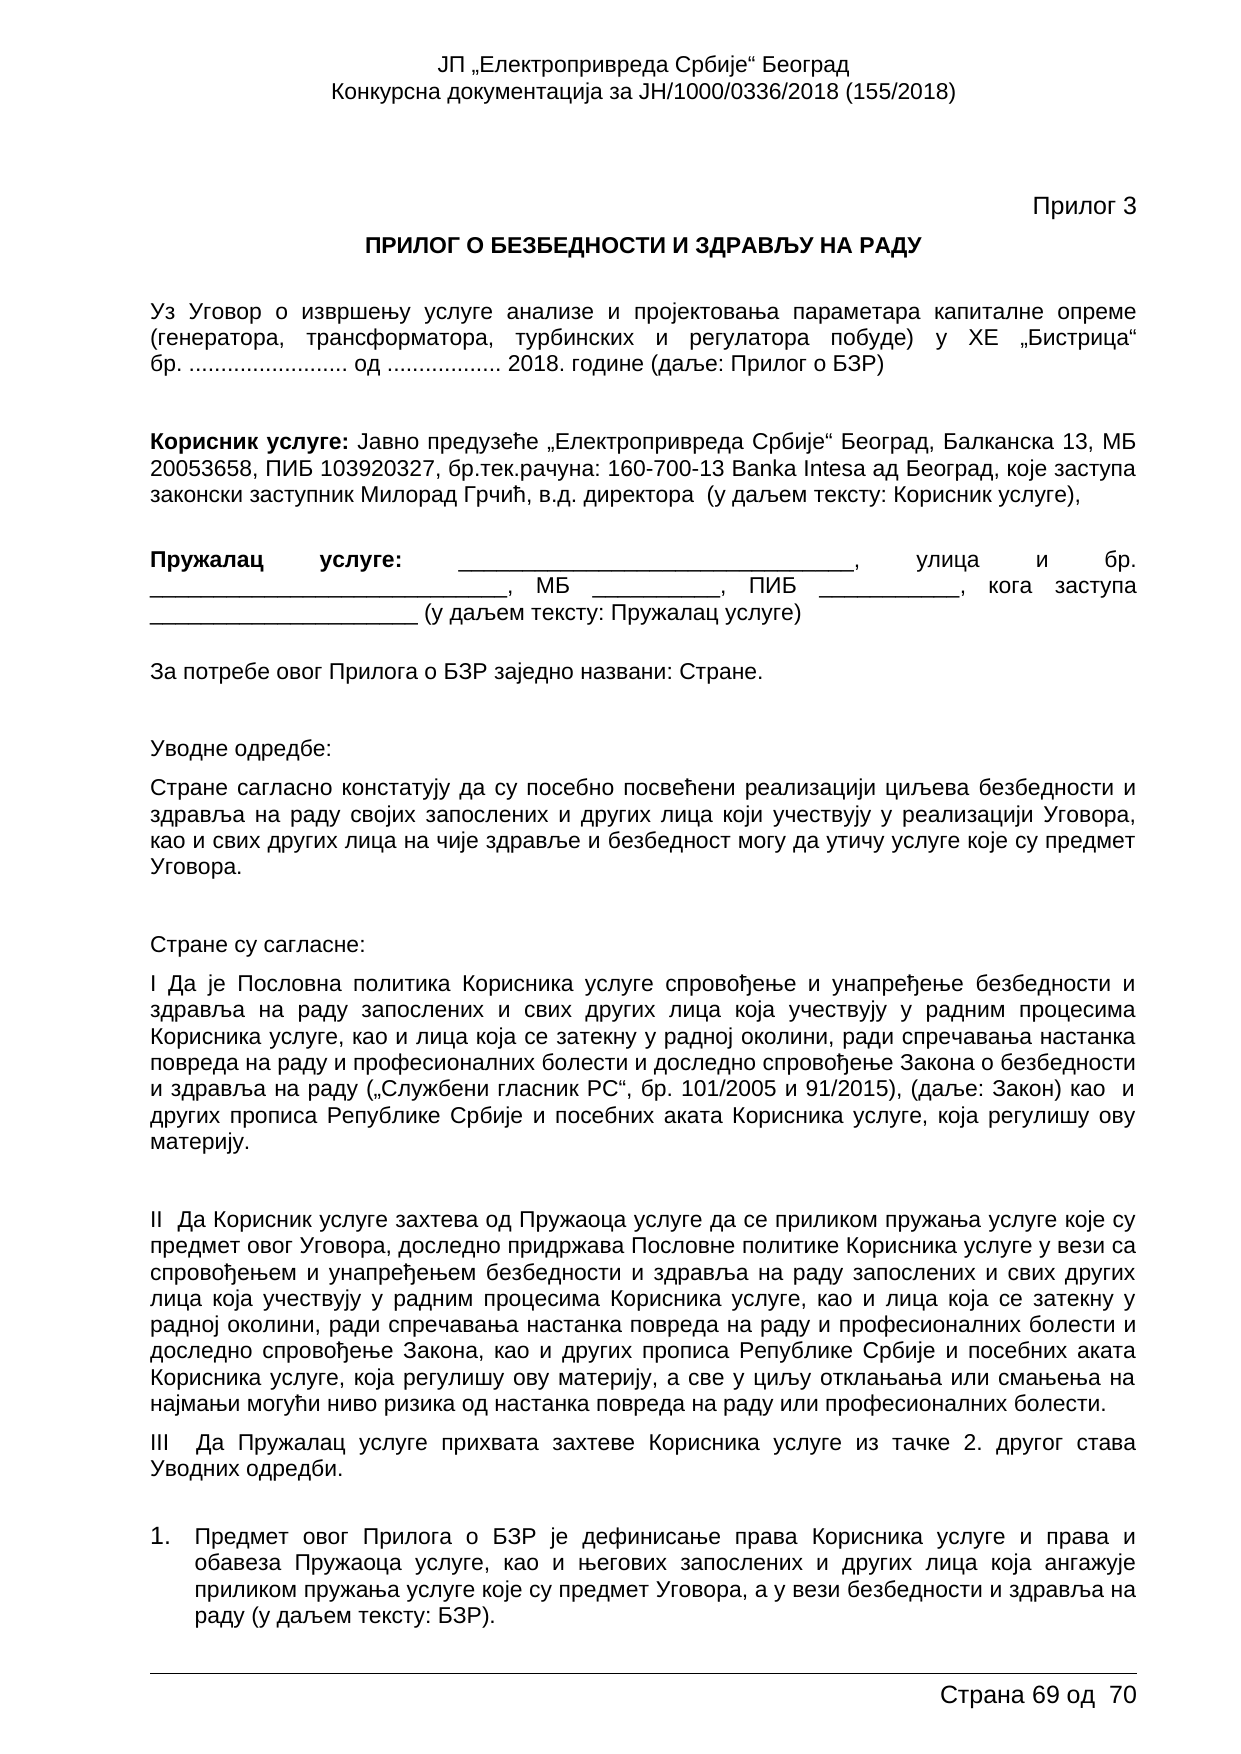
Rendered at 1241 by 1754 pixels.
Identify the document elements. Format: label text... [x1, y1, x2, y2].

text Прилог 3 [150, 191, 1137, 220]
text III Да Пружалац услуге прихвата захтеве Корисника услуге из тачке 2. другог става Уводних одредби. [150, 1429, 1137, 1482]
text Уводне одредбе: [150, 735, 1137, 762]
text I Да је Пословна политика Корисника услуге спровођење и унапређење безбедности и здравља на раду запослених и свих других лица која учествују у радним процесима Корисника услуге, као и лица која се затекну у радној околини, ради спречавања настанка повреда на раду и професионалних болести и доследно спровођење Закона о безбедности и здравља на раду („Службени гласник РС“, бр. 101/2005 и 91/2015), (даље: Закон) као и других прописа Републике Србије и посебних аката Корисника услуге, која регулишу ову материју. [150, 970, 1137, 1154]
list Предмет овог Прилога o БЗР је дефинисање права Корисника услуге и права и обавеза Пружаоца услуге, као и његових запослених и других лица која ангажује приликом пружања услуге које су предмет Уговора, а у вези безбедности и здравља на раду (у даљем тексту: БЗР). [150, 1521, 1137, 1628]
text За потребе овог Прилога о БЗР заједно названи: Стране. [150, 658, 1137, 684]
text Пружалац услуге: _______________________________, улица и бр. ____________________________, МБ __________, ПИБ ___________, кога заступа _____________________ (у даљем тексту: Пружалац услуге) [150, 546, 1137, 625]
text II Да Корисник услуге захтева од Пружаоца услуге да се приликом пружања услуге које су предмет овог Уговора, доследно придржава Пословне политике Корисника услуге у вези са спровођењем и унапређењем безбедности и здравља на раду запослених и свих других лица која учествују у радним процесима Корисника услуге, као и лица која се затекну у радној околини, ради спречавања настанка повреда на раду и професионалних болести и доследно спровођење Закона, као и других прописа Републике Србије и посебних аката Корисника услуге, која регулишу ову материју, а све у циљу отклањања или смањења на најмањи могући ниво ризика од настанка повреда на раду или професионалних болести. [150, 1206, 1137, 1417]
text Корисник услуге: Јавно предузеће „Електропривреда Србије“ Београд, Балканска 13, МБ 20053658, ПИБ 103920327, бр.тек.рачуна: 160-700-13 Banka Intesa ад Београд, које заступа законски заступник Милорад Грчић, в.д. директора (у даљем тексту: Корисник услуге), [150, 428, 1137, 507]
text ПРИЛОГ О БЕЗБЕДНОСТИ И ЗДРАВЉУ НА РАДУ [150, 232, 1137, 259]
text Уз Уговор о извршењу услуге анализе и пројектовања параметара капиталне опреме (генератора, трансформатора, турбинских и регулатора побуде) у ХЕ „Бистрица“ бр. ......................... од .................. 2018. године (даље: Прилог о БЗР) [150, 298, 1137, 377]
text Стране су сагласне: [150, 931, 1137, 957]
text Стране сагласно констатују да су посебно посвећени реализацији циљева безбедности и здравља на раду својих запослених и других лица који учествују у реализацији Уговора, као и свих других лица на чије здравље и безбедност могу да утичу услуге које су предмет Уговора. [150, 774, 1137, 880]
